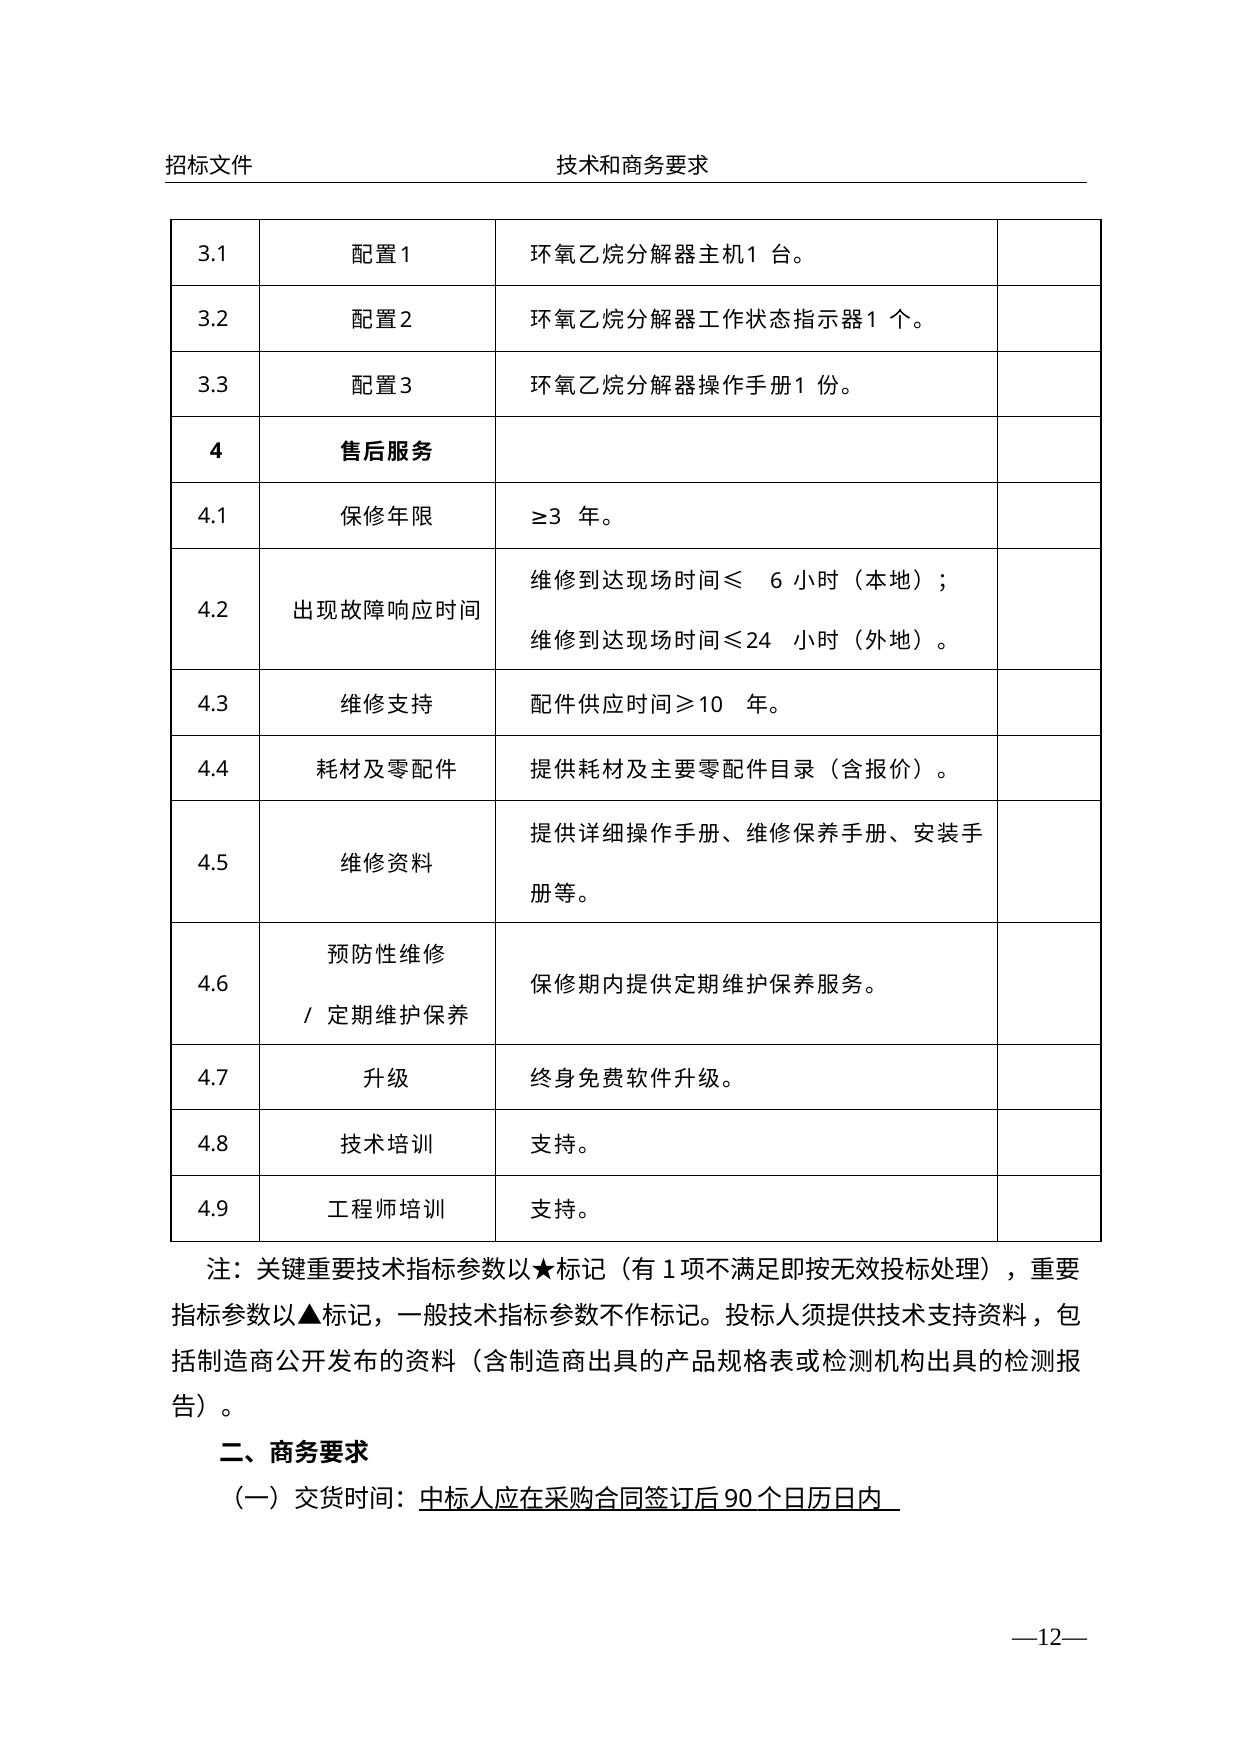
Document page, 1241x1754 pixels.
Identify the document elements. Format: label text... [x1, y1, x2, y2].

table_cell 保修年限 [260, 483, 495, 547]
table_cell 升级 [260, 1045, 495, 1109]
table_cell 提供耗材及主要零配件目录（含报价）。 [496, 736, 997, 800]
table_cell 支持。 [496, 1110, 997, 1175]
table_cell 4.2 [172, 549, 259, 669]
table_cell 技术培训 [260, 1110, 495, 1175]
table_cell 环氧乙烷分解器操作手册1份。 [496, 352, 997, 416]
table_cell 配置2 [260, 286, 495, 351]
table_cell 环氧乙烷分解器主机1台。 [496, 220, 997, 285]
table_cell [998, 670, 1100, 735]
table_cell [998, 549, 1100, 669]
table_cell [998, 220, 1100, 285]
table_cell 预防性维修 /定期维护保养 [260, 923, 495, 1044]
table_cell 4 [172, 417, 259, 482]
table_cell 售后服务 [260, 417, 495, 482]
table_cell 4.1 [172, 483, 259, 547]
table_cell [998, 736, 1100, 800]
table_cell 3.3 [172, 352, 259, 416]
table_cell 4.9 [172, 1176, 259, 1241]
table_cell [496, 417, 997, 482]
table_cell [998, 286, 1100, 351]
table_cell 配件供应时间≥10年。 [496, 670, 997, 735]
table_cell [998, 801, 1100, 922]
text （一）交货时间：中标人应在采购合同签订后90个日历日内 [171, 1471, 1081, 1517]
table_cell [998, 352, 1100, 416]
table_cell [998, 1045, 1100, 1109]
text 注：关键重要技术指标参数以★标记（有1项不满足即按无效投标处理），重要指标参数以▲标记，一般技术指标参数不作标记。投标人须提供技术支持资料，包括制造商公开发布的资料（含制造商出具的产品规格表或检测机构出具的检测报告）。 [171, 1242, 1081, 1425]
table_cell 环氧乙烷分解器工作状态指示器1个。 [496, 286, 997, 351]
table_cell 工程师培训 [260, 1176, 495, 1241]
table_cell [998, 417, 1100, 482]
table_cell 配置1 [260, 220, 495, 285]
table_cell 4.5 [172, 801, 259, 922]
table_cell [998, 483, 1100, 547]
table_cell 4.8 [172, 1110, 259, 1175]
table_cell 支持。 [496, 1176, 997, 1241]
table_cell 3.2 [172, 286, 259, 351]
table_cell 维修支持 [260, 670, 495, 735]
table_cell [998, 1110, 1100, 1175]
table_cell 提供详细操作手册、维修保养手册、安装手册等。 [496, 801, 997, 922]
table_cell [998, 923, 1100, 1044]
table_cell 耗材及零配件 [260, 736, 495, 800]
table_cell 4.7 [172, 1045, 259, 1109]
table_cell ≥3年。 [496, 483, 997, 547]
table_cell 维修资料 [260, 801, 495, 922]
table_cell 维修到达现场时间≤ 6小时（本地）； 维修到达现场时间≤24小时（外地）。 [496, 549, 997, 669]
table_cell 终身免费软件升级。 [496, 1045, 997, 1109]
table_cell 4.6 [172, 923, 259, 1044]
table_cell 4.3 [172, 670, 259, 735]
table_cell 出现故障响应时间 [260, 549, 495, 669]
table_cell [998, 1176, 1100, 1241]
table_cell 4.4 [172, 736, 259, 800]
table_cell 3.1 [172, 220, 259, 285]
text 二、商务要求 [171, 1425, 1081, 1471]
table_cell 保修期内提供定期维护保养服务。 [496, 923, 997, 1044]
table_cell 配置3 [260, 352, 495, 416]
